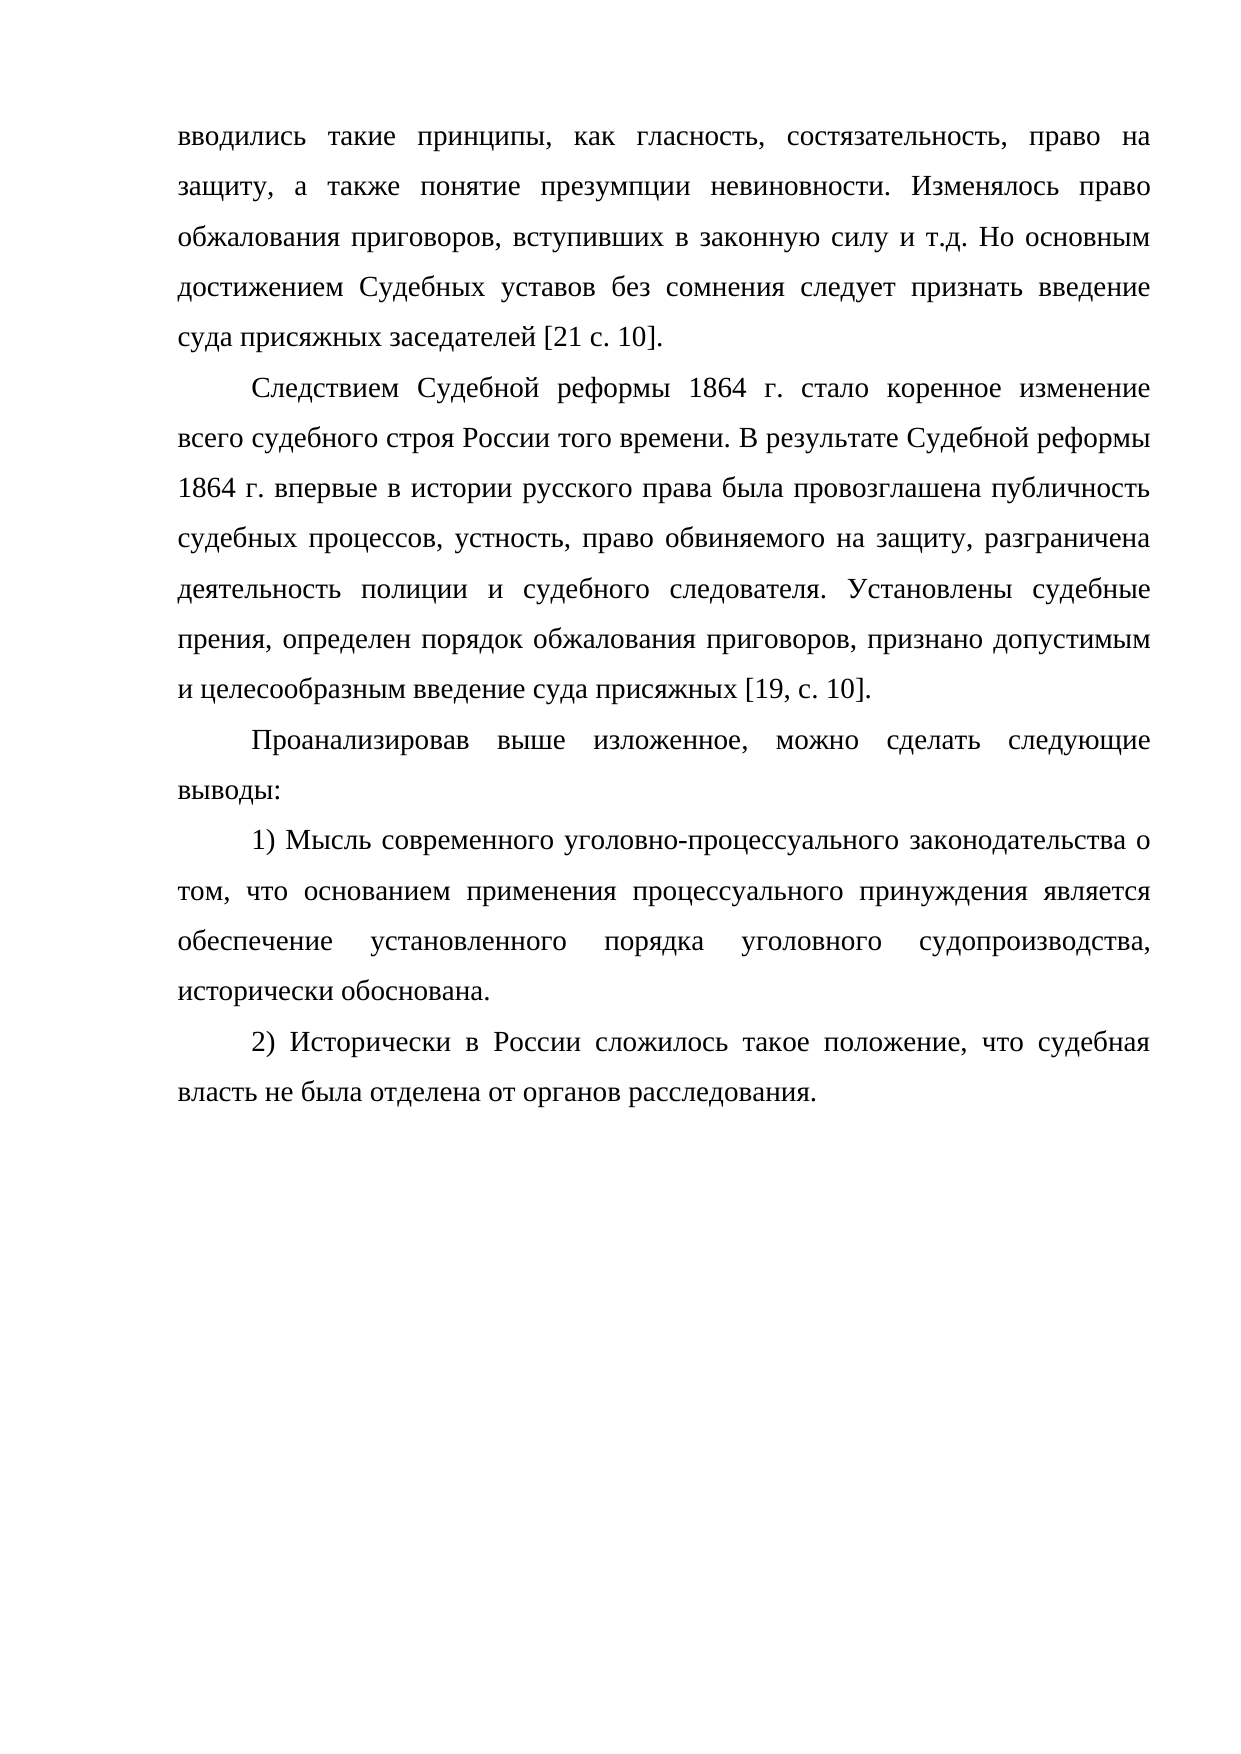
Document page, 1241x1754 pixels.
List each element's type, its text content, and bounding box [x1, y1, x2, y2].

text Следствием Судебной реформы . стало коренное изменение всего судебного строя России того времени. В результате Судебной реформы . впервые в истории русского права была провозглашена публичность судебных процессов, устность, право обвиняемого на защиту, разграничена деятельность полиции и судебного следователя. Установлены судебные прения, определен порядок обжалования приговоров, признано допустимым и целесообразным введение суда присяжных [19, с. 10]. [177, 370, 1152, 705]
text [177, 118, 1152, 353]
text 1) Мысль современного уголовно-процессуального законодательства о том, что основанием применения процессуального принуждения является обеспечение установленного порядка уголовного судопроизводства, исторически обоснована. [177, 822, 1152, 1007]
text Проанализировав выше изложенное, можно сделать следующие выводы: [177, 722, 1152, 806]
text 2) Исторически в России сложилось такое положение, что судебная власть не была отделена от органов расследования. [177, 1024, 1152, 1108]
